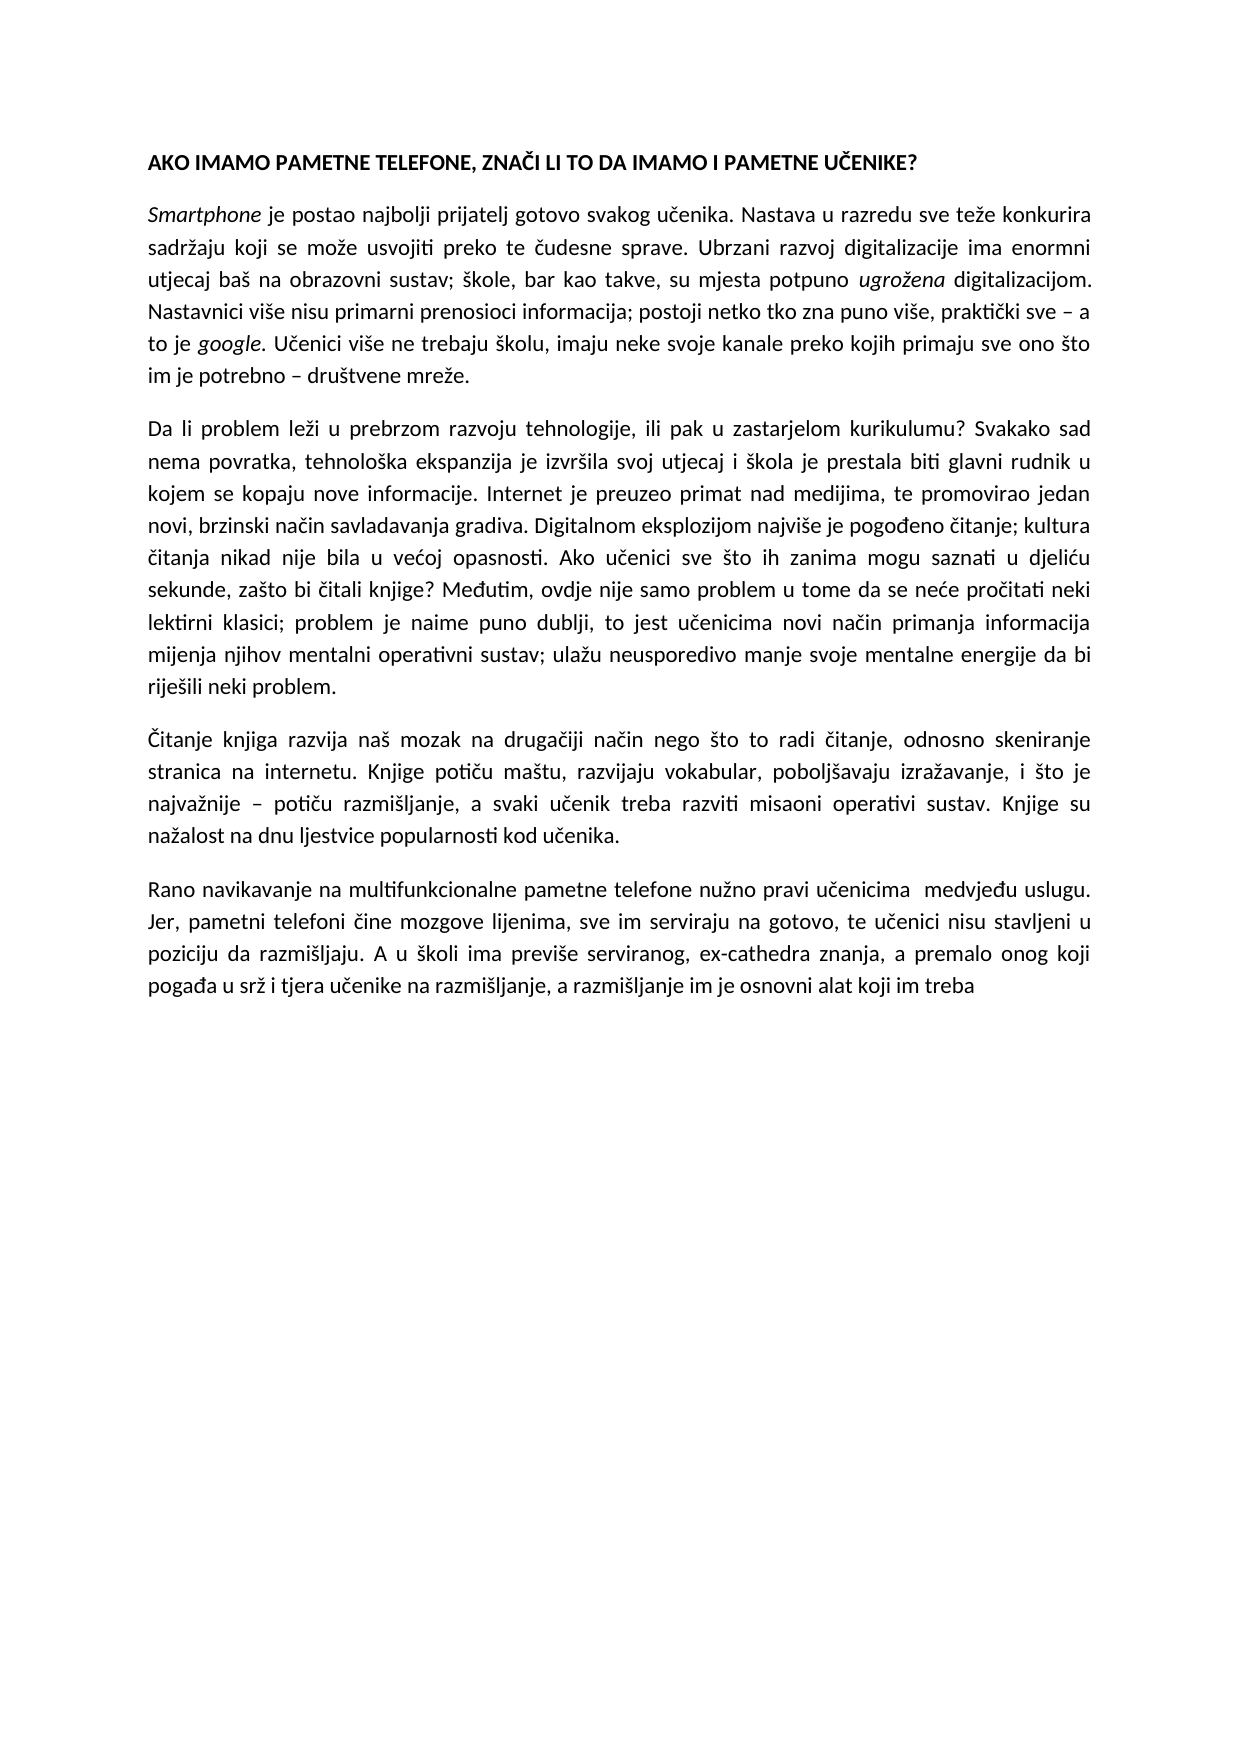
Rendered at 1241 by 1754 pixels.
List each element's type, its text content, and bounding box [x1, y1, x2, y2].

text Smartphone je postao najbolji prijatelj gotovo svakog učenika. Nastava u razredu sve teže konkurira sadržaju koji se može usvojiti preko te čudesne sprave. Ubrzani razvoj digitalizacije ima enormni utjecaj baš na obrazovni sustav; škole, bar kao takve, su mjesta potpuno ugrožena digitalizacijom. Nastavnici više nisu primarni prenosioci informacija; postoji netko tko zna puno više, praktički sve – a to je google. Učenici više ne trebaju školu, imaju neke svoje kanale preko kojih primaju sve ono što im je potrebno – društvene mreže. [148, 201, 1093, 389]
text Da li problem leži u prebrzom razvoju tehnologije, ili pak u zastarjelom kurikulumu? Svakako sad nema povratka, tehnološka ekspanzija je izvršila svoj utjecaj i škola je prestala biti glavni rudnik u kojem se kopaju nove informacije. Internet je preuzeo primat nad medijima, te promovirao jedan novi, brzinski način savladavanja gradiva. Digitalnom eksplozijom najviše je pogođeno čitanje; kultura čitanja nikad nije bila u većoj opasnosti. Ako učenici sve što ih zanima mogu saznati u djeliću sekunde, zašto bi čitali knjige? Međutim, ovdje nije samo problem u tome da se neće pročitati neki lektirni klasici; problem je naime puno dublji, to jest učenicima novi način primanja informacija mijenja njihov mentalni operativni sustav; ulažu neusporedivo manje svoje mentalne energije da bi riješili neki problem. [148, 414, 1093, 700]
text Rano navikavanje na multifunkcionalne pametne telefone nužno pravi učenicima medvjeđu uslugu. Jer, pametni telefoni čine mozgove lijenima, sve im serviraju na gotovo, te učenici nisu stavljeni u poziciju da razmišljaju. A u školi ima previše serviranog, ex-cathedra znanja, a premalo onog koji pogađa u srž i tjera učenike na razmišljanje, a razmišljanje im je osnovni alat koji im treba [148, 875, 1093, 999]
text AKO IMAMO PAMETNE TELEFONE, ZNAČI LI TO DA IMAMO I PAMETNE UČENIKE? [148, 148, 1093, 176]
text Čitanje knjiga razvija naš mozak na drugačiji način nego što to radi čitanje, odnosno skeniranje stranica na internetu. Knjige potiču maštu, razvijaju vokabular, poboljšavaju izražavanje, i što je najvažnije – potiču razmišljanje, a svaki učenik treba razviti misaoni operativi sustav. Knjige su nažalost na dnu ljestvice popularnosti kod učenika. [148, 725, 1093, 850]
